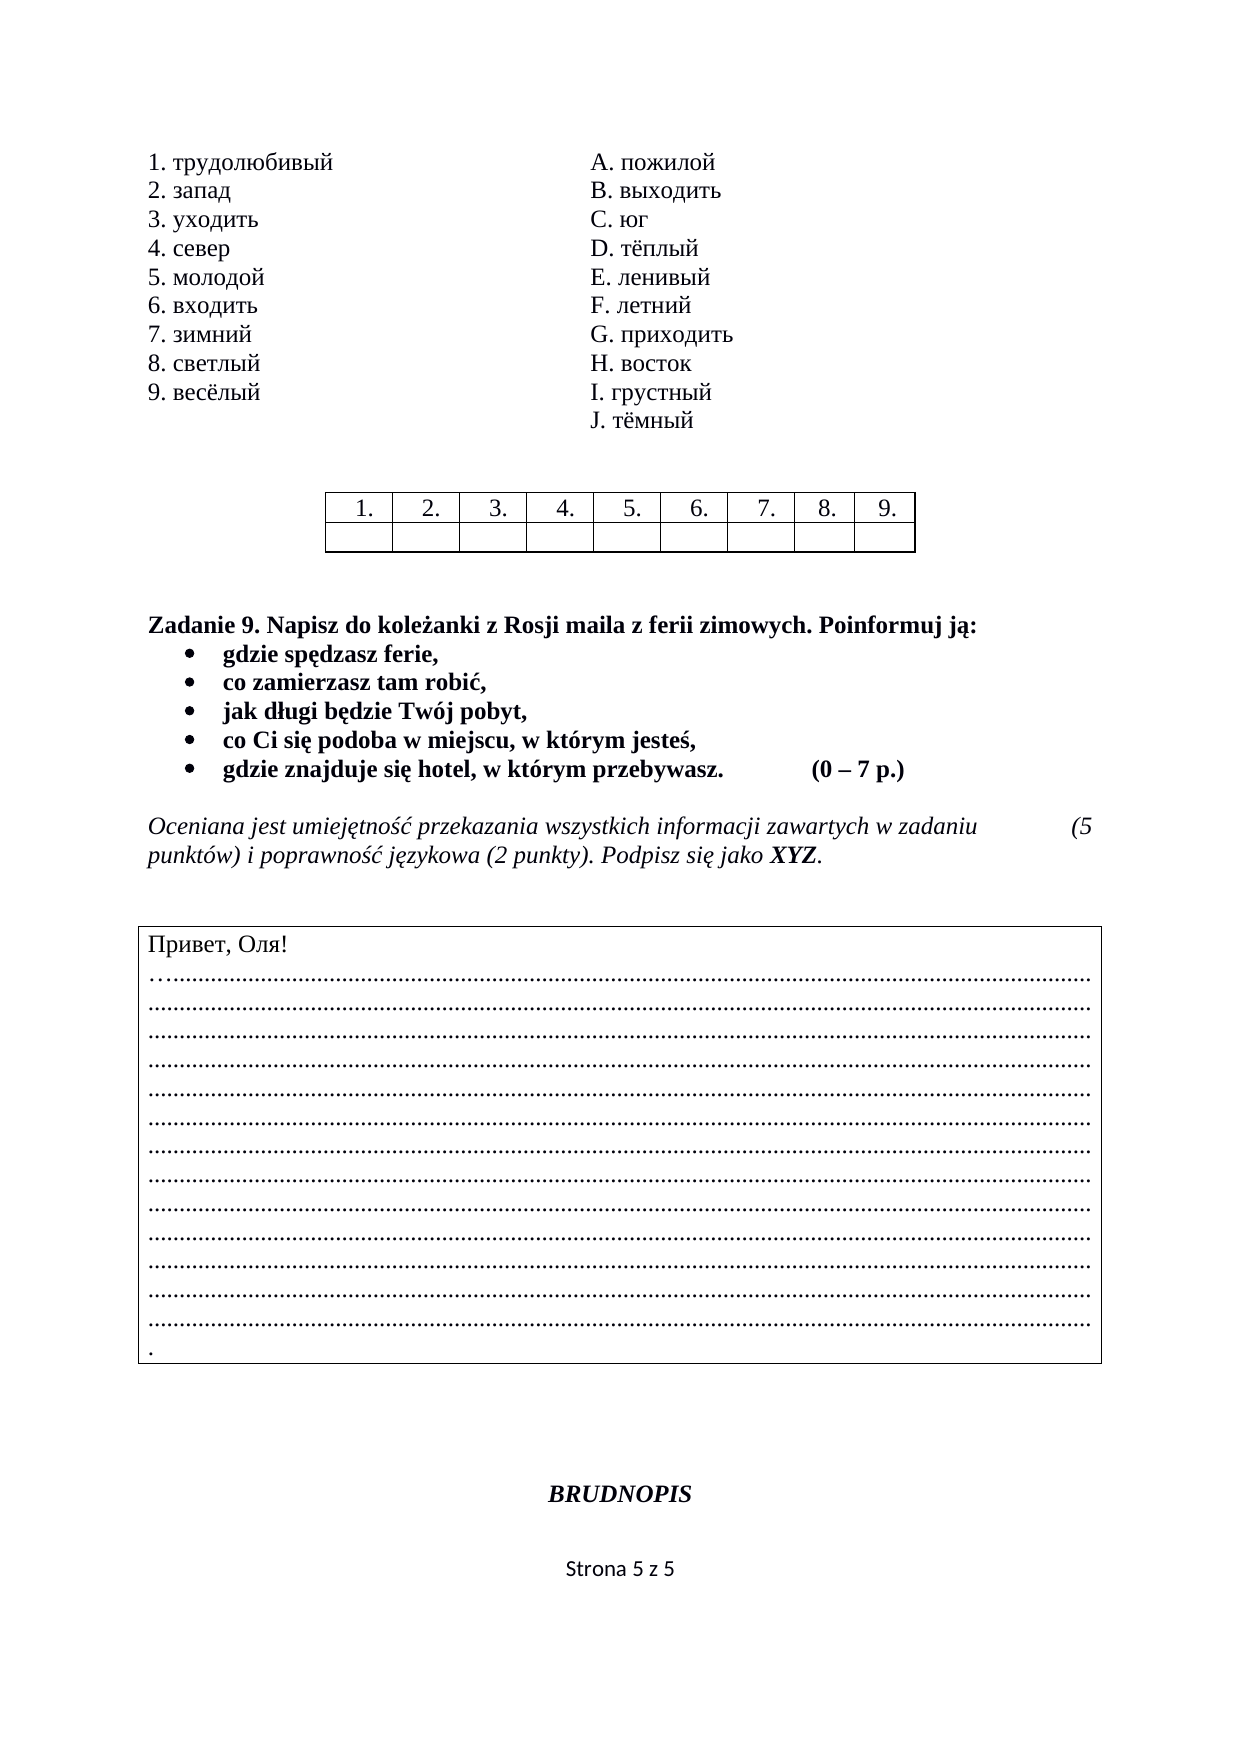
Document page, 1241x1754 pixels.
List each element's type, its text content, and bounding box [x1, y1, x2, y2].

table_cell [855, 523, 914, 551]
table_header 3. [460, 493, 526, 522]
text Привет, Оля! [139, 927, 1101, 955]
table_header 7. [728, 493, 794, 522]
text 6. входить F. летний [148, 291, 1093, 319]
text Zadanie 9. Napisz do koleżanki z Rosji maila z ferii zimowych. Poinformuj ją: [148, 610, 1093, 639]
table_cell [795, 523, 854, 551]
text Oceniana jest umiejętność przekazania wszystkich informacji zawartych w zadaniu (5 punktów) i poprawność językowa (2 punkty). Podpisz się jako XYZ. [148, 811, 1093, 869]
table_header 1. [326, 493, 392, 522]
text 2. запад B. выходить [148, 176, 1093, 204]
table_header 9. [855, 493, 914, 522]
table_cell [326, 523, 392, 551]
table_header 5. [594, 493, 660, 522]
table_cell [527, 523, 593, 551]
list gdzie spędzasz ferie, [185, 639, 1093, 667]
list jak długi będzie Twój pobyt, [185, 696, 1093, 725]
table_cell [393, 523, 459, 551]
text 7. зимний G. приходить [148, 319, 1093, 348]
table_cell [594, 523, 660, 551]
text …........................................................................................................................................................................................................................................................................................................................................................................................................................................................................................................................................................................................................................................................................................................................................................................................................................................................................................................................................................................................................................................................................................................................................................................................................................................................................................................................................................................................................................................................................................................................................................................................................................................................................................................................................................................................................................................................................................................................................................................................................................................ [139, 955, 1101, 1363]
table_header 8. [795, 493, 854, 522]
table_header 4. [527, 493, 593, 522]
text BRUDNOPIS [148, 1479, 1093, 1507]
list co zamierzasz tam robić, [185, 667, 1093, 696]
list co Ci się podoba w miejscu, w którym jesteś, [185, 725, 1093, 754]
text 5. молодой E. ленивый [148, 262, 1093, 291]
text 8. светлый H. восток [148, 348, 1093, 377]
text 1. трудолюбивый A. пожилой [148, 147, 1093, 176]
list gdzie znajduje się hotel, w którym przebywasz. (0 – 7 p.) [185, 754, 1093, 782]
table_cell [661, 523, 727, 551]
table_header 2. [393, 493, 459, 522]
text 4. север D. тёплый [148, 233, 1093, 262]
text 9. весёлый I. грустный [148, 377, 1093, 406]
table_header 6. [661, 493, 727, 522]
text J. тёмный [148, 406, 1093, 434]
table_cell [728, 523, 794, 551]
text 3. уходить C. юг [148, 204, 1093, 233]
table_cell [460, 523, 526, 551]
